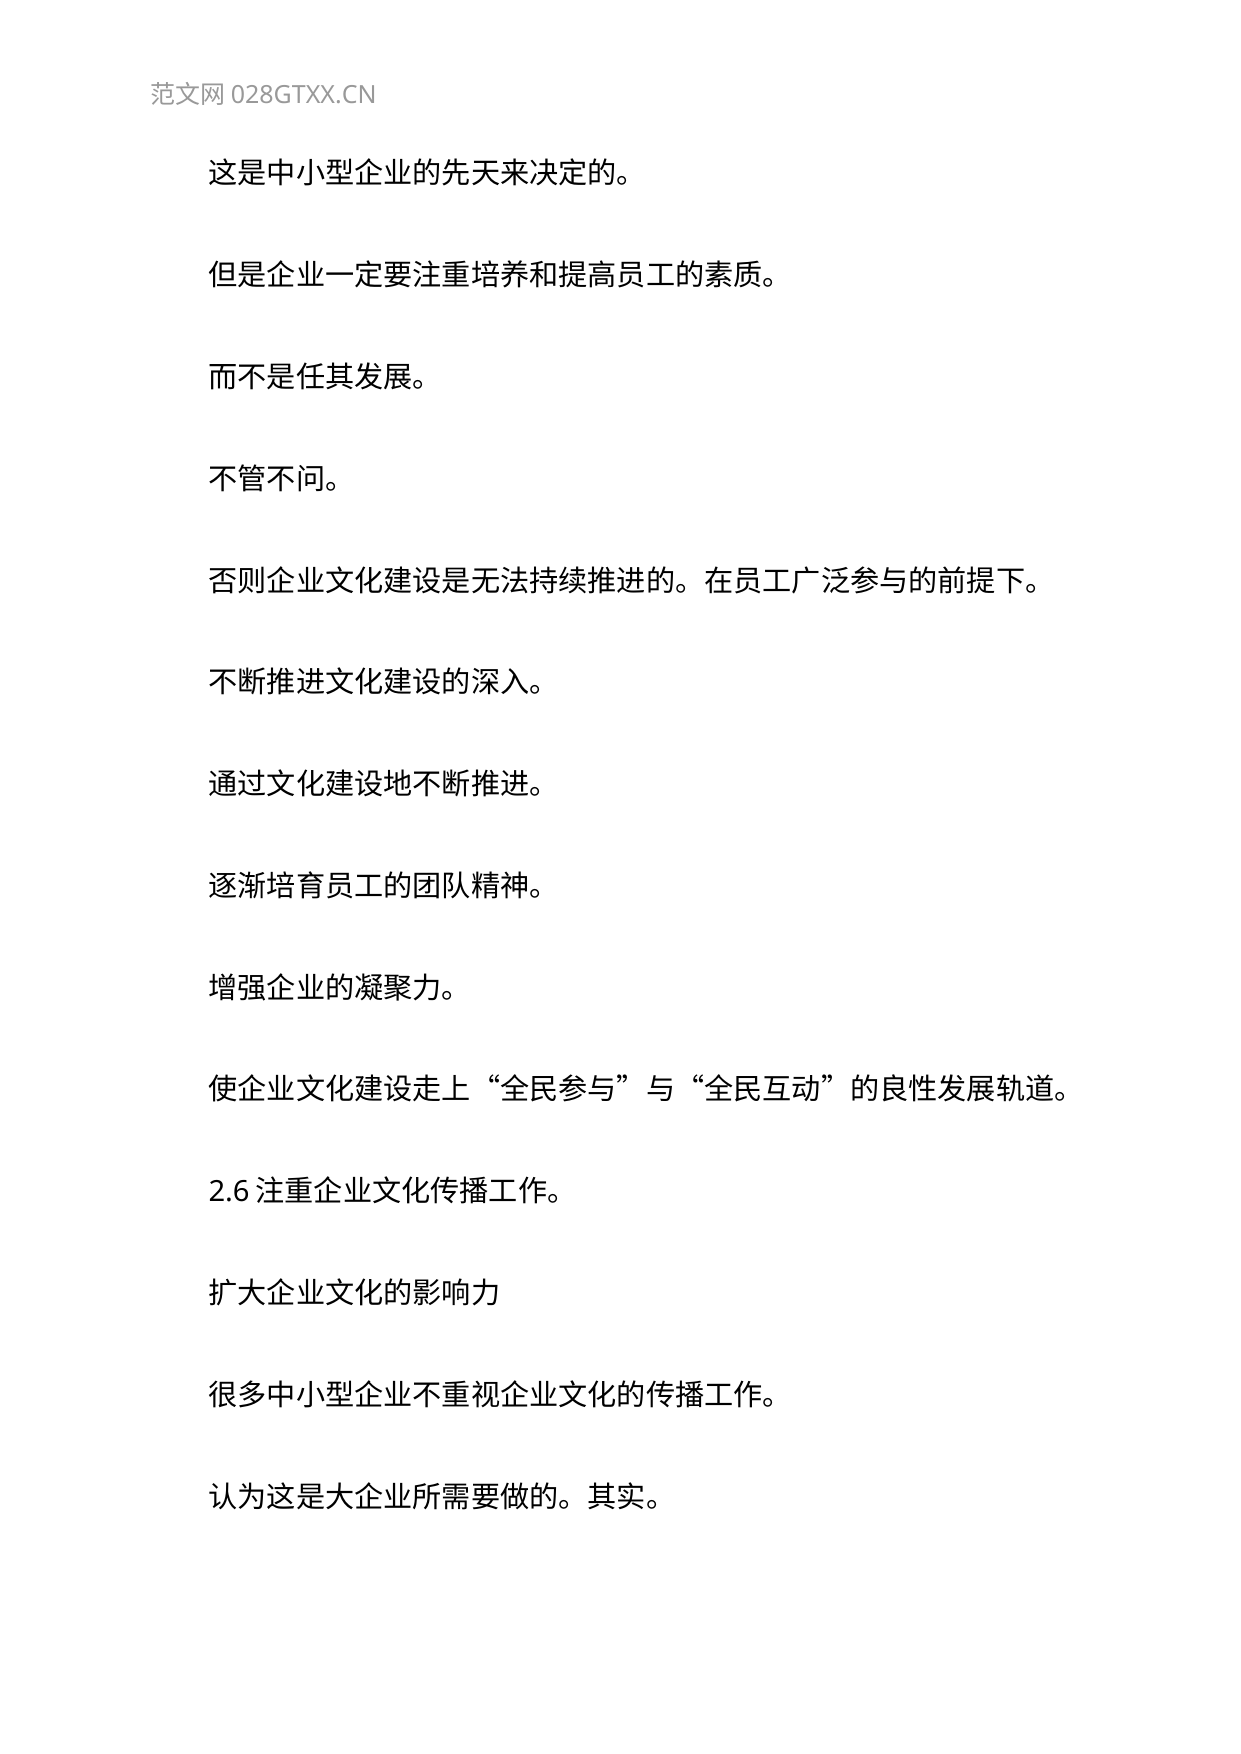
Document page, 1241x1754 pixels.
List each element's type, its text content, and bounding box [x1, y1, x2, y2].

text 增强企业的凝聚力。 [150, 964, 1090, 1006]
text 但是企业一定要注重培养和提高员工的素质。 [150, 252, 1090, 294]
text 这是中小型企业的先天来决定的。 [150, 150, 1090, 192]
text 不管不问。 [150, 455, 1090, 498]
text 而不是任其发展。 [150, 353, 1090, 396]
text 扩大企业文化的影响力 [150, 1270, 1090, 1312]
text 不断推进文化建设的深入。 [150, 659, 1090, 701]
text 否则企业文化建设是无法持续推进的。在员工广泛参与的前提下。 [150, 557, 1090, 599]
text 2.6注重企业文化传播工作。 [150, 1168, 1090, 1210]
text 逐渐培育员工的团队精神。 [150, 862, 1090, 905]
text 通过文化建设地不断推进。 [150, 761, 1090, 803]
text 很多中小型企业不重视企业文化的传播工作。 [150, 1371, 1090, 1414]
text 使企业文化建设走上“全民参与”与“全民互动”的良性发展轨道。 [150, 1066, 1090, 1108]
text 认为这是大企业所需要做的。其实。 [150, 1473, 1090, 1516]
